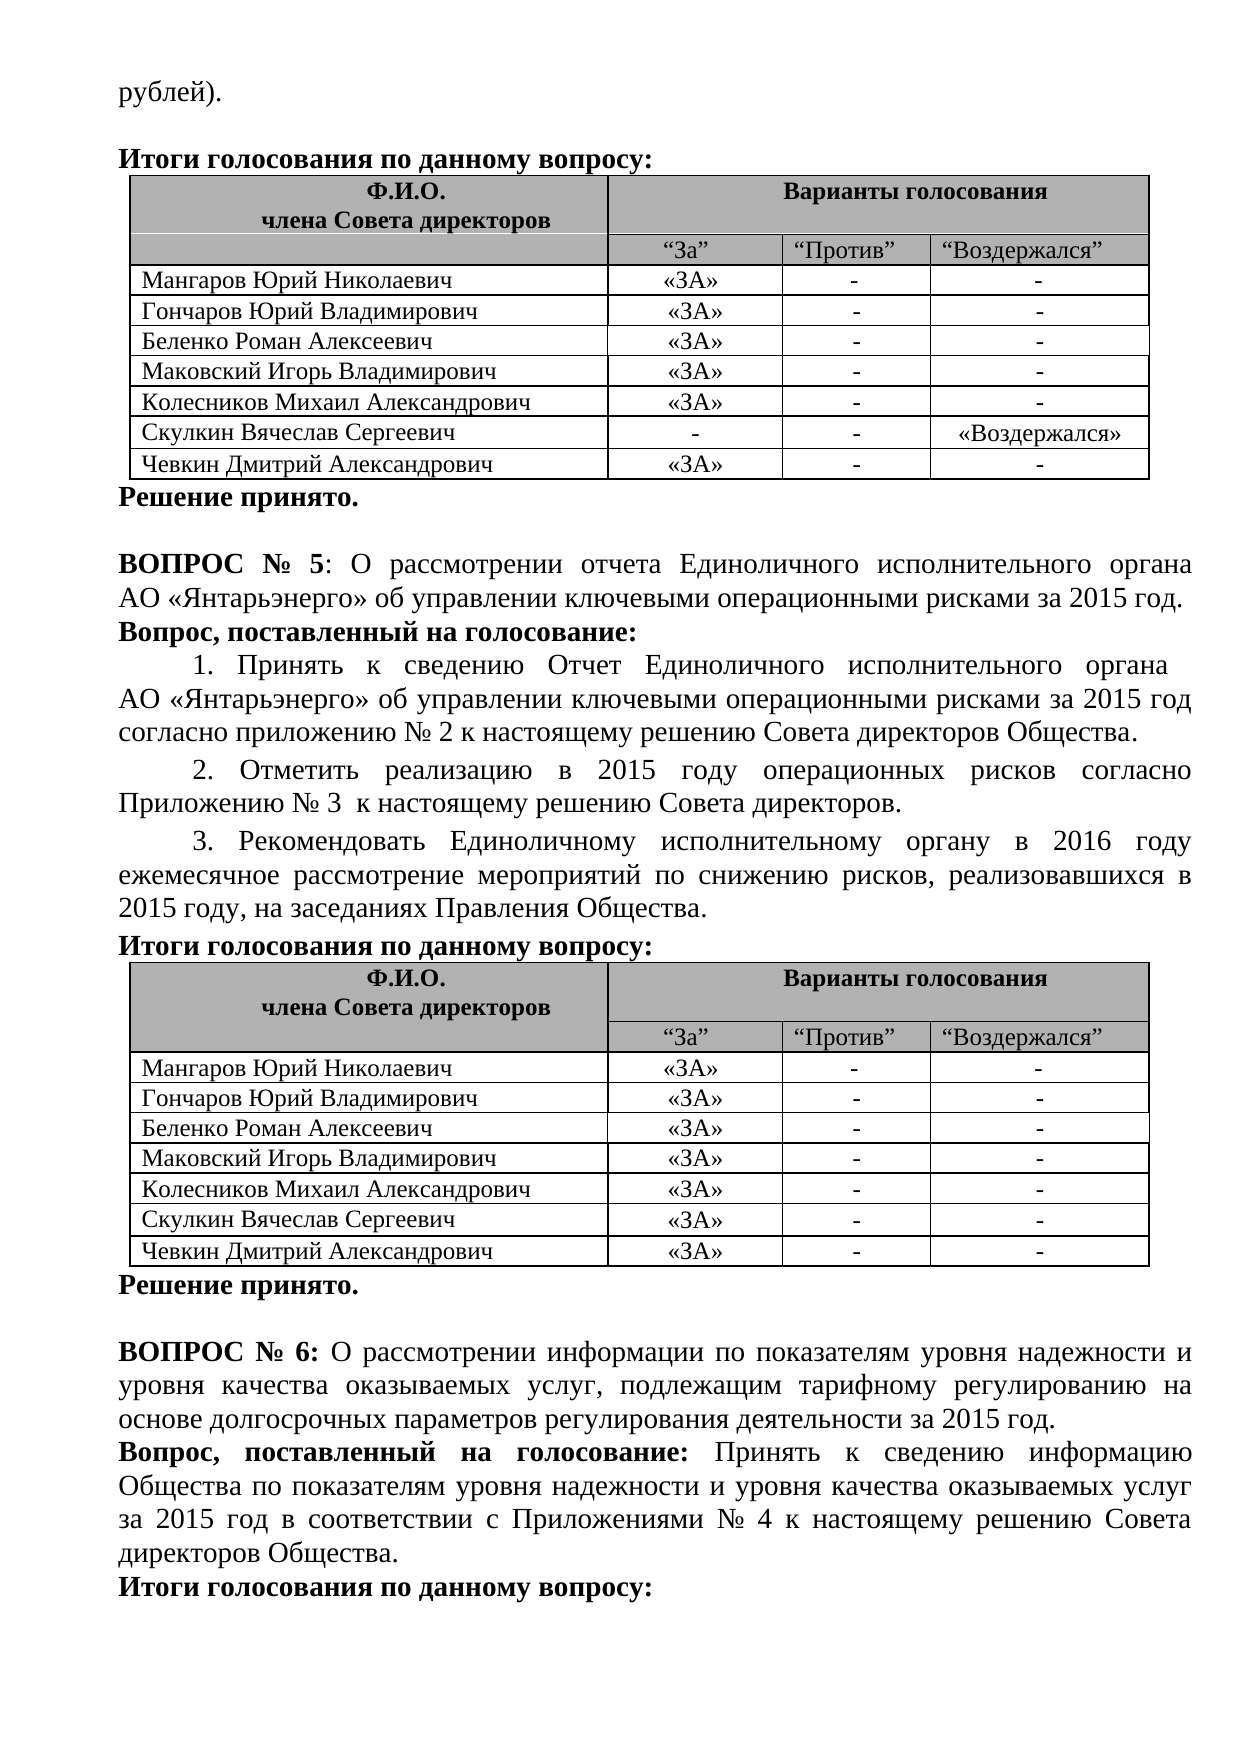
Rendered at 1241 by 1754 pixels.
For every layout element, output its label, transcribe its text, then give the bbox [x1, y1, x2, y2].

table_cell «ЗА» [609, 1174, 782, 1203]
table_cell - [931, 1113, 1149, 1142]
table_cell Гончаров Юрий Владимирович [131, 296, 607, 324]
table_cell - [931, 326, 1149, 355]
table_cell “Против” [783, 1022, 930, 1051]
table_cell [131, 1021, 607, 1051]
table_cell “За” [609, 235, 782, 264]
table_cell - [931, 1204, 1148, 1235]
text Решение принято. [118, 479, 1193, 513]
table_cell «ЗА» [609, 1204, 782, 1235]
text 1. Принять к сведению Отчет Единоличного исполнительного органа АО «Янтарьэнерго» об управлении ключевыми операционными рисками за 2015 год согласно приложению № 2 к настоящему решению Совета директоров Общества. [118, 647, 1193, 748]
table_cell Маковский Игорь Владимирович [131, 1144, 607, 1172]
table_cell - [931, 1174, 1148, 1203]
table_cell Скулкин Вячеслав Сергеевич [131, 417, 607, 448]
table_cell - [783, 1083, 930, 1112]
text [118, 74, 1193, 107]
table_cell Беленко Роман Алексеевич [131, 1113, 607, 1142]
list ВОПРОС № 6: О рассмотрении информации по показателям уровня надежности и уровня качества оказываемых услуг, подлежащим тарифному регулированию на основе долгосрочных параметров регулирования деятельности за 2015 год. [118, 1334, 1193, 1434]
table_header Варианты голосования [609, 176, 1148, 233]
table_cell - [783, 1237, 930, 1265]
table_cell - [931, 296, 1148, 324]
text 2. Отметить реализацию в 2015 году операционных рисков согласно Приложению № 3 к настоящему решению Совета директоров. [118, 752, 1193, 819]
table_cell - [931, 1237, 1148, 1265]
table_cell - [783, 387, 930, 415]
table_cell «ЗА» [609, 356, 782, 385]
table_cell “За” [609, 1022, 782, 1051]
table_cell - [783, 1174, 930, 1203]
table_cell - [783, 1053, 930, 1081]
table_cell «ЗА» [608, 1113, 782, 1142]
text Итоги голосования по данному вопросу: [118, 1569, 1193, 1602]
table_cell «Воздержался» [931, 417, 1148, 448]
text ВОПРОС № 5: О рассмотрении отчета Единоличного исполнительного органа АО «Янтарьэнерго» об управлении ключевыми операционными рисками за 2015 год. [118, 547, 1193, 614]
table_cell «ЗА» [609, 1083, 782, 1112]
table_cell - [783, 449, 930, 478]
table_cell - [931, 1144, 1148, 1172]
text Итоги голосования по данному вопросу: [118, 928, 1193, 962]
table_cell «ЗА» [608, 326, 782, 355]
text Вопрос, поставленный на голосование: Принять к сведению информацию Общества по показателям уровня надежности и уровня качества оказываемых услуг за 2015 год в соответствии с Приложениями № 4 к настоящему решению Совета директоров Общества. [118, 1434, 1193, 1569]
table_cell Беленко Роман Алексеевич [131, 326, 607, 355]
table_header Варианты голосования [609, 963, 1148, 1021]
table_cell «ЗА» [609, 266, 782, 294]
table_cell - [783, 356, 930, 385]
text Вопрос, поставленный на голосование: [118, 614, 1193, 647]
table_header Ф.И.О. члена Совета директоров [131, 176, 607, 233]
table_cell «ЗА» [609, 449, 782, 478]
table_cell Гончаров Юрий Владимирович [131, 1083, 607, 1112]
table_cell “Против” [783, 235, 930, 264]
table_cell - [783, 326, 930, 355]
table_cell Чевкин Дмитрий Александрович [131, 449, 607, 478]
table_cell - [783, 1144, 930, 1172]
table_cell - [931, 1083, 1148, 1112]
table_cell - [609, 417, 782, 448]
table_cell - [931, 266, 1148, 294]
table_cell - [783, 266, 930, 294]
table_cell - [931, 387, 1148, 415]
table_cell “Воздержался” [931, 1022, 1148, 1051]
table_cell «ЗА» [609, 387, 782, 415]
table_cell Мангаров Юрий Николаевич [131, 266, 607, 294]
text Решение принято. [118, 1267, 1193, 1300]
table_cell «ЗА» [609, 1144, 782, 1172]
text 3. Рекомендовать Единоличному исполнительному органу в 2016 году ежемесячное рассмотрение мероприятий по снижению рисков, реализовавшихся в 2015 году, на заседаниях Правления Общества. [118, 823, 1193, 924]
table_cell “Воздержался” [931, 235, 1148, 264]
table_cell [131, 234, 607, 264]
table_cell - [931, 356, 1148, 385]
table_cell - [931, 449, 1148, 478]
table_cell «ЗА» [609, 296, 782, 324]
table_cell Мангаров Юрий Николаевич [131, 1053, 607, 1081]
table_cell Скулкин Вячеслав Сергеевич [131, 1204, 607, 1235]
table_cell Чевкин Дмитрий Александрович [131, 1237, 607, 1265]
text Итоги голосования по данному вопросу: [118, 141, 1193, 174]
table_cell - [783, 1204, 930, 1235]
table_cell - [783, 1113, 930, 1142]
table_cell Маковский Игорь Владимирович [131, 356, 607, 385]
table_cell «ЗА» [609, 1053, 782, 1081]
table_cell «ЗА» [609, 1237, 782, 1265]
table_cell - [931, 1053, 1148, 1081]
table_cell Колесников Михаил Александрович [131, 1174, 607, 1203]
table_cell - [783, 417, 930, 448]
table_cell - [783, 296, 930, 324]
table_header Ф.И.О. члена Совета директоров [131, 963, 607, 1021]
table_cell Колесников Михаил Александрович [131, 387, 607, 415]
